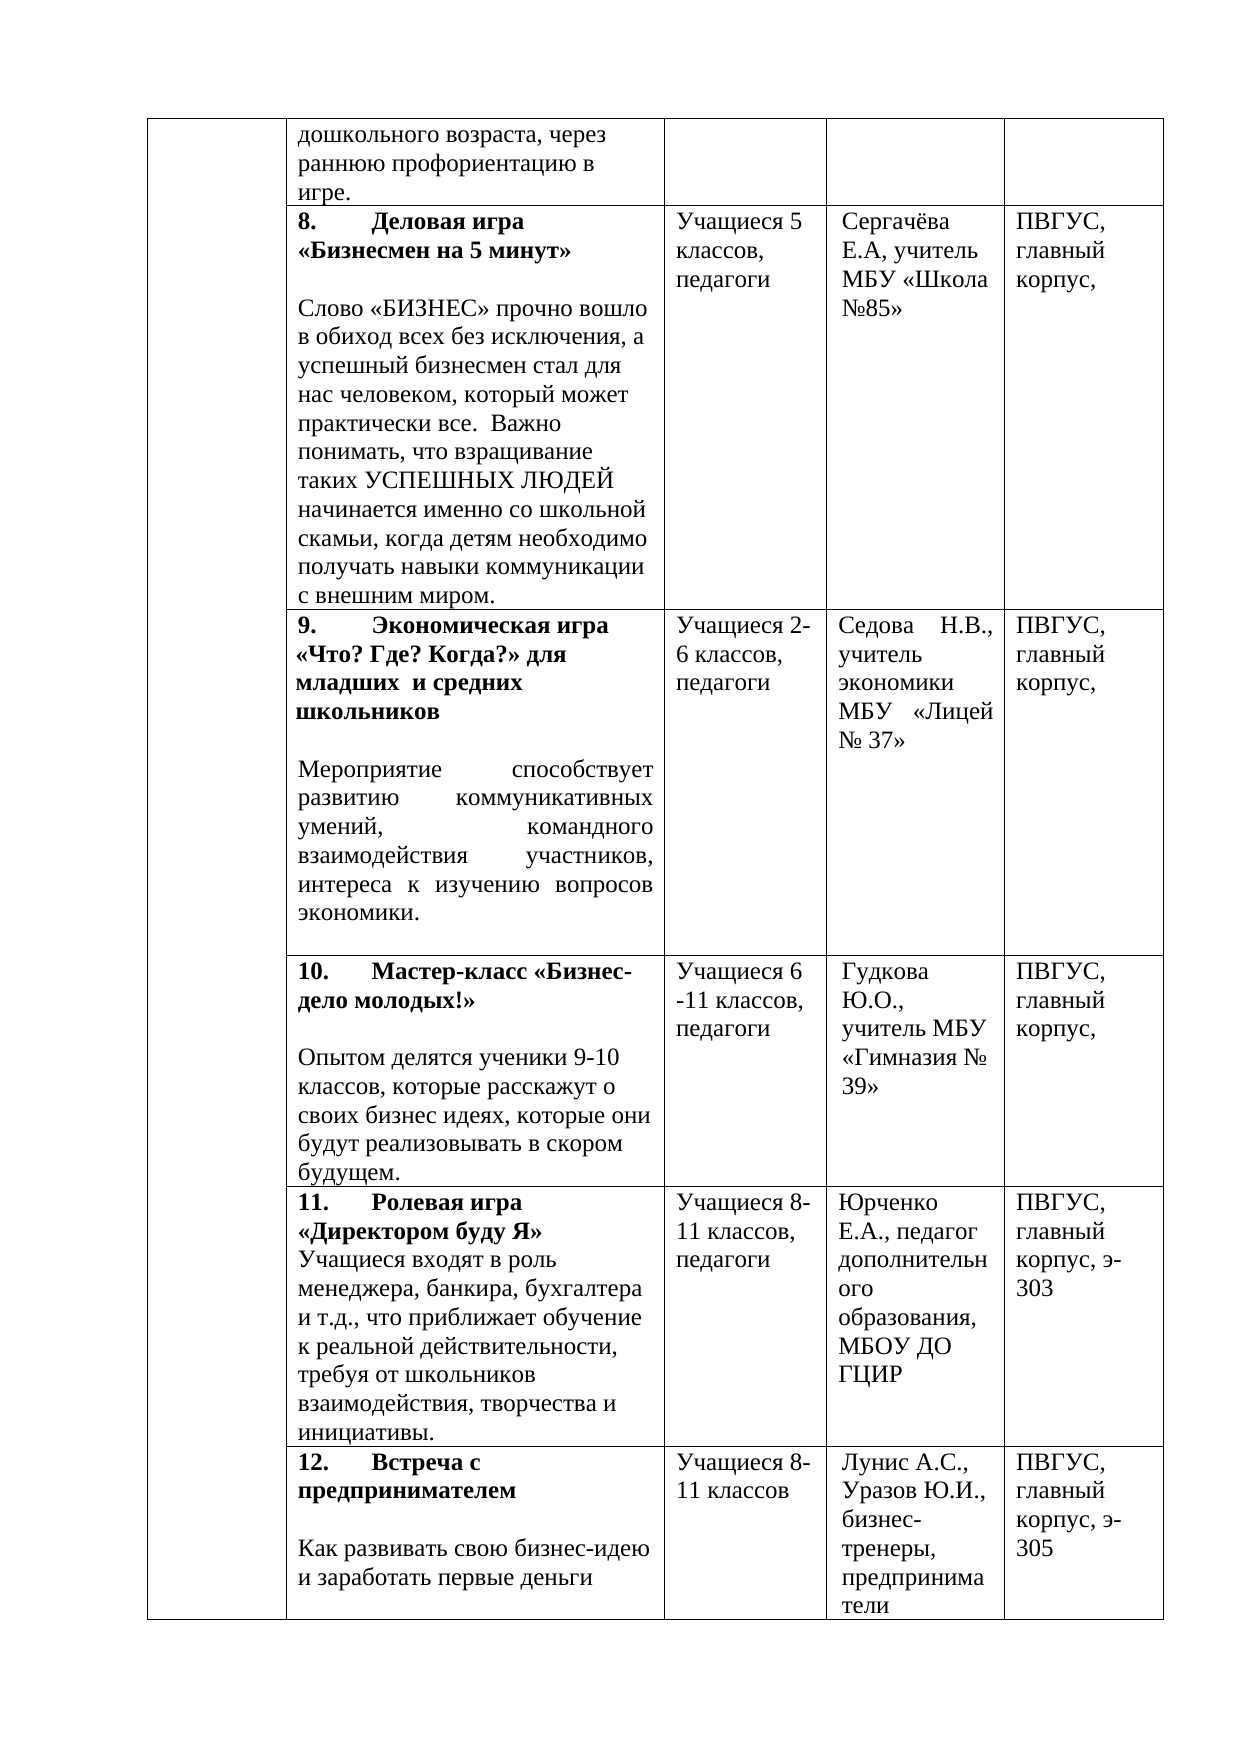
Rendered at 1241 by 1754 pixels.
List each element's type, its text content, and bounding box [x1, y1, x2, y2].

table_cell Седова Н.В., учитель экономики МБУ «Лицей № 37» [827, 610, 1004, 955]
table_cell Учащиеся 2-6 классов, педагоги [665, 610, 826, 955]
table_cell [827, 119, 1004, 205]
table_cell Учащиеся 8-11 классов, педагоги [665, 1187, 826, 1446]
table_cell ПВГУС, главный корпус, э-303 [1005, 1187, 1163, 1446]
table_cell Учащиеся 5 классов, педагоги [665, 206, 826, 609]
table_cell ПВГУС, главный корпус, [1005, 206, 1163, 609]
table_cell Лунис А.С., Уразов Ю.И., бизнес-тренеры, предприниматели [827, 1447, 1004, 1619]
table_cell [665, 119, 826, 205]
table_cell Мастер-класс «Бизнес-дело молодых!» Опытом делятся ученики 9-10 классов, которые расскажут о своих бизнес идеях, которые они будут реализовывать в скором будущем. [287, 956, 664, 1186]
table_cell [1005, 119, 1163, 205]
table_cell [287, 119, 664, 205]
table_cell Гудкова Ю.О., учитель МБУ «Гимназия № 39» [827, 956, 1004, 1186]
table_cell ПВГУС, главный корпус, э- 305 [1005, 1447, 1163, 1619]
table_cell Юрченко Е.А., педагог дополнительного образования, МБОУ ДО ГЦИР [827, 1187, 1004, 1446]
table_cell Деловая игра «Бизнесмен на 5 минут» Слово «БИЗНЕС» прочно вошло в обиход всех без исключения, а успешный бизнесмен стал для нас человеком, который может практически все. Важно понимать, что взращивание таких УСПЕШНЫХ ЛЮДЕЙ начинается именно со школьной скамьи, когда детям необходимо получать навыки коммуникации с внешним миром. [287, 206, 664, 609]
table_cell Сергачёва Е.А, учитель МБУ «Школа №85» [827, 206, 1004, 609]
table_cell Встреча с предпринимателем Как развивать свою бизнес-идею и заработать первые деньги [287, 1447, 664, 1619]
table_cell Ролевая игра «Директором буду Я» Учащиеся входят в роль менеджера, банкира, бухгалтера и т.д., что приближает обучение к реальной действительности, требуя от школьников взаимодействия, творчества и инициативы. [287, 1187, 664, 1446]
table_cell Экономическая игра «Что? Где? Когда?» для младших и средних школьников Мероприятие способствует развитию коммуникативных умений, командного взаимодействия участников, интереса к изучению вопросов экономики. [287, 610, 664, 955]
table_cell Учащиеся 6 -11 классов, педагоги [665, 956, 826, 1186]
table_cell ПВГУС, главный корпус, [1005, 956, 1163, 1186]
table_cell Учащиеся 8-11 классов [665, 1447, 826, 1619]
table_cell ПВГУС, главный корпус, [1005, 610, 1163, 955]
